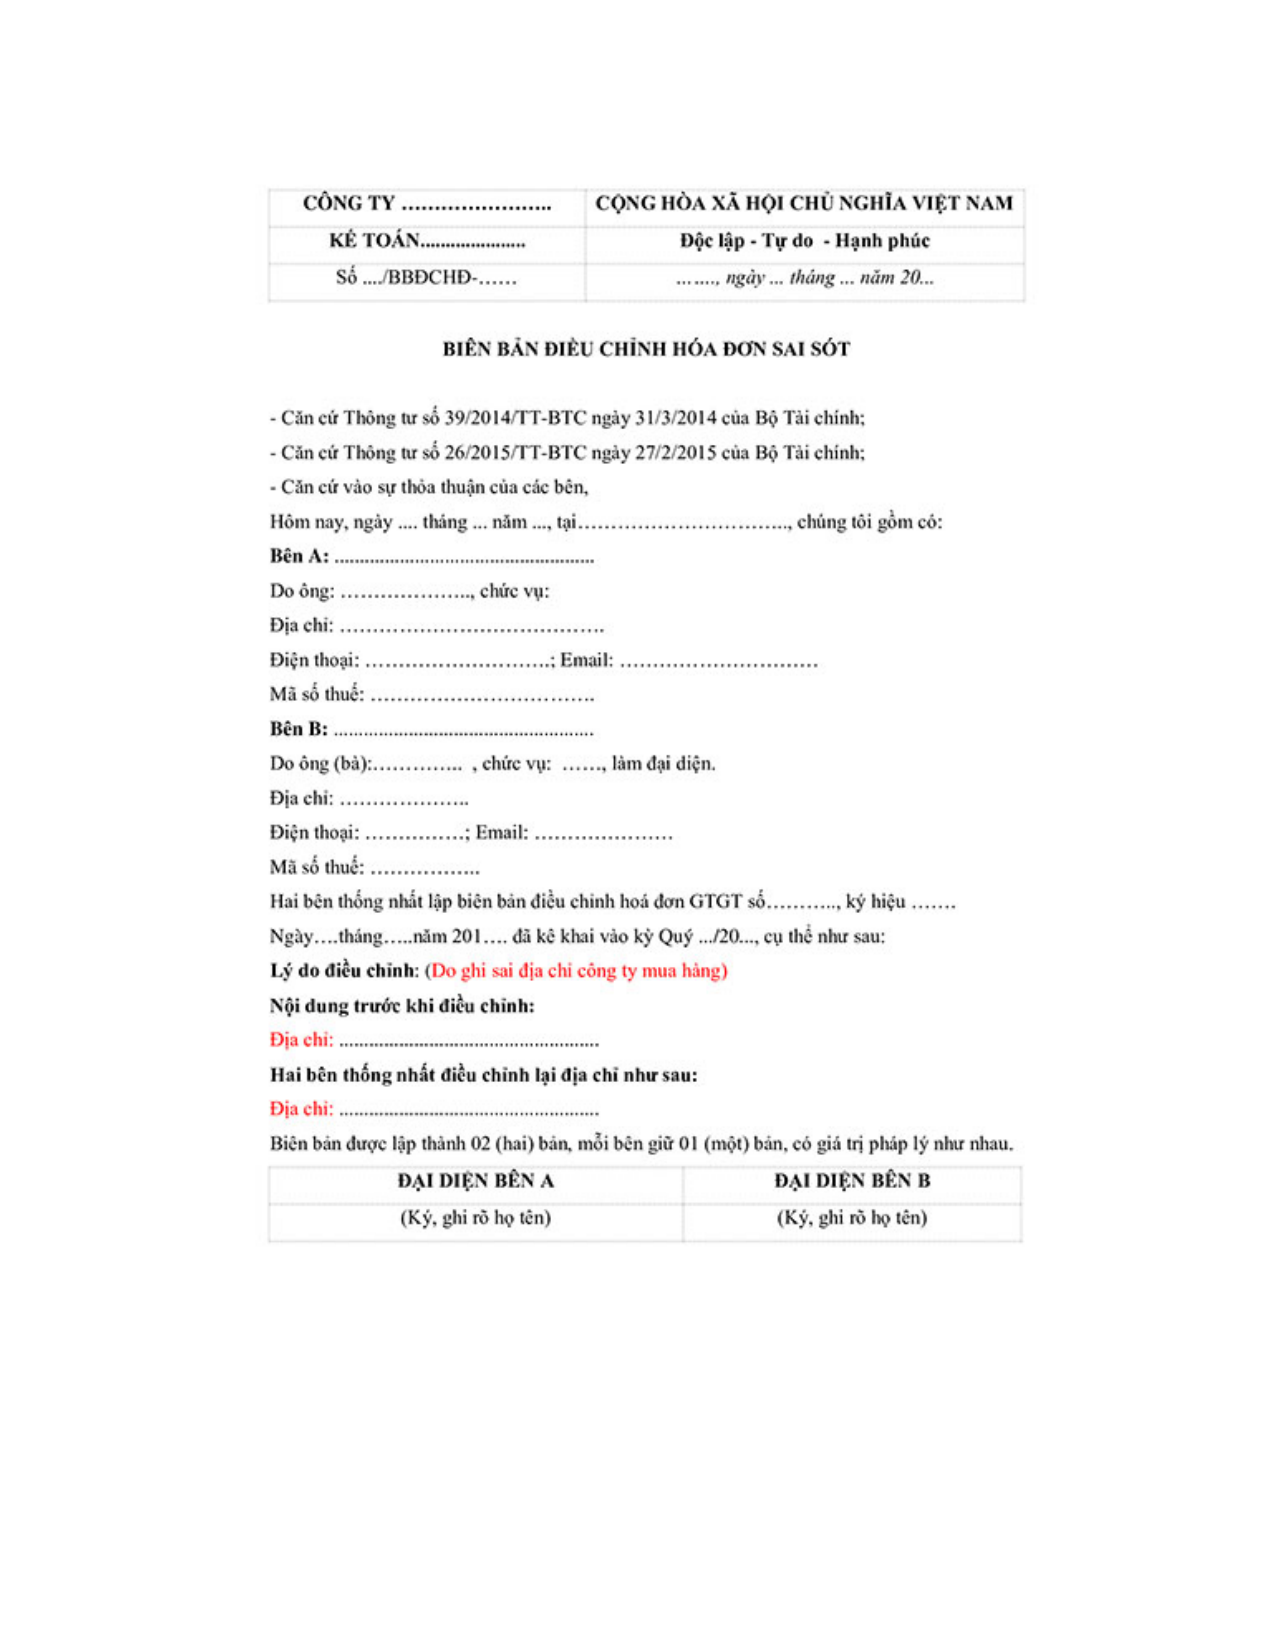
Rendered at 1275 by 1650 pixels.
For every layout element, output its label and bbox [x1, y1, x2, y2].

picture [150, 150, 1125, 1304]
